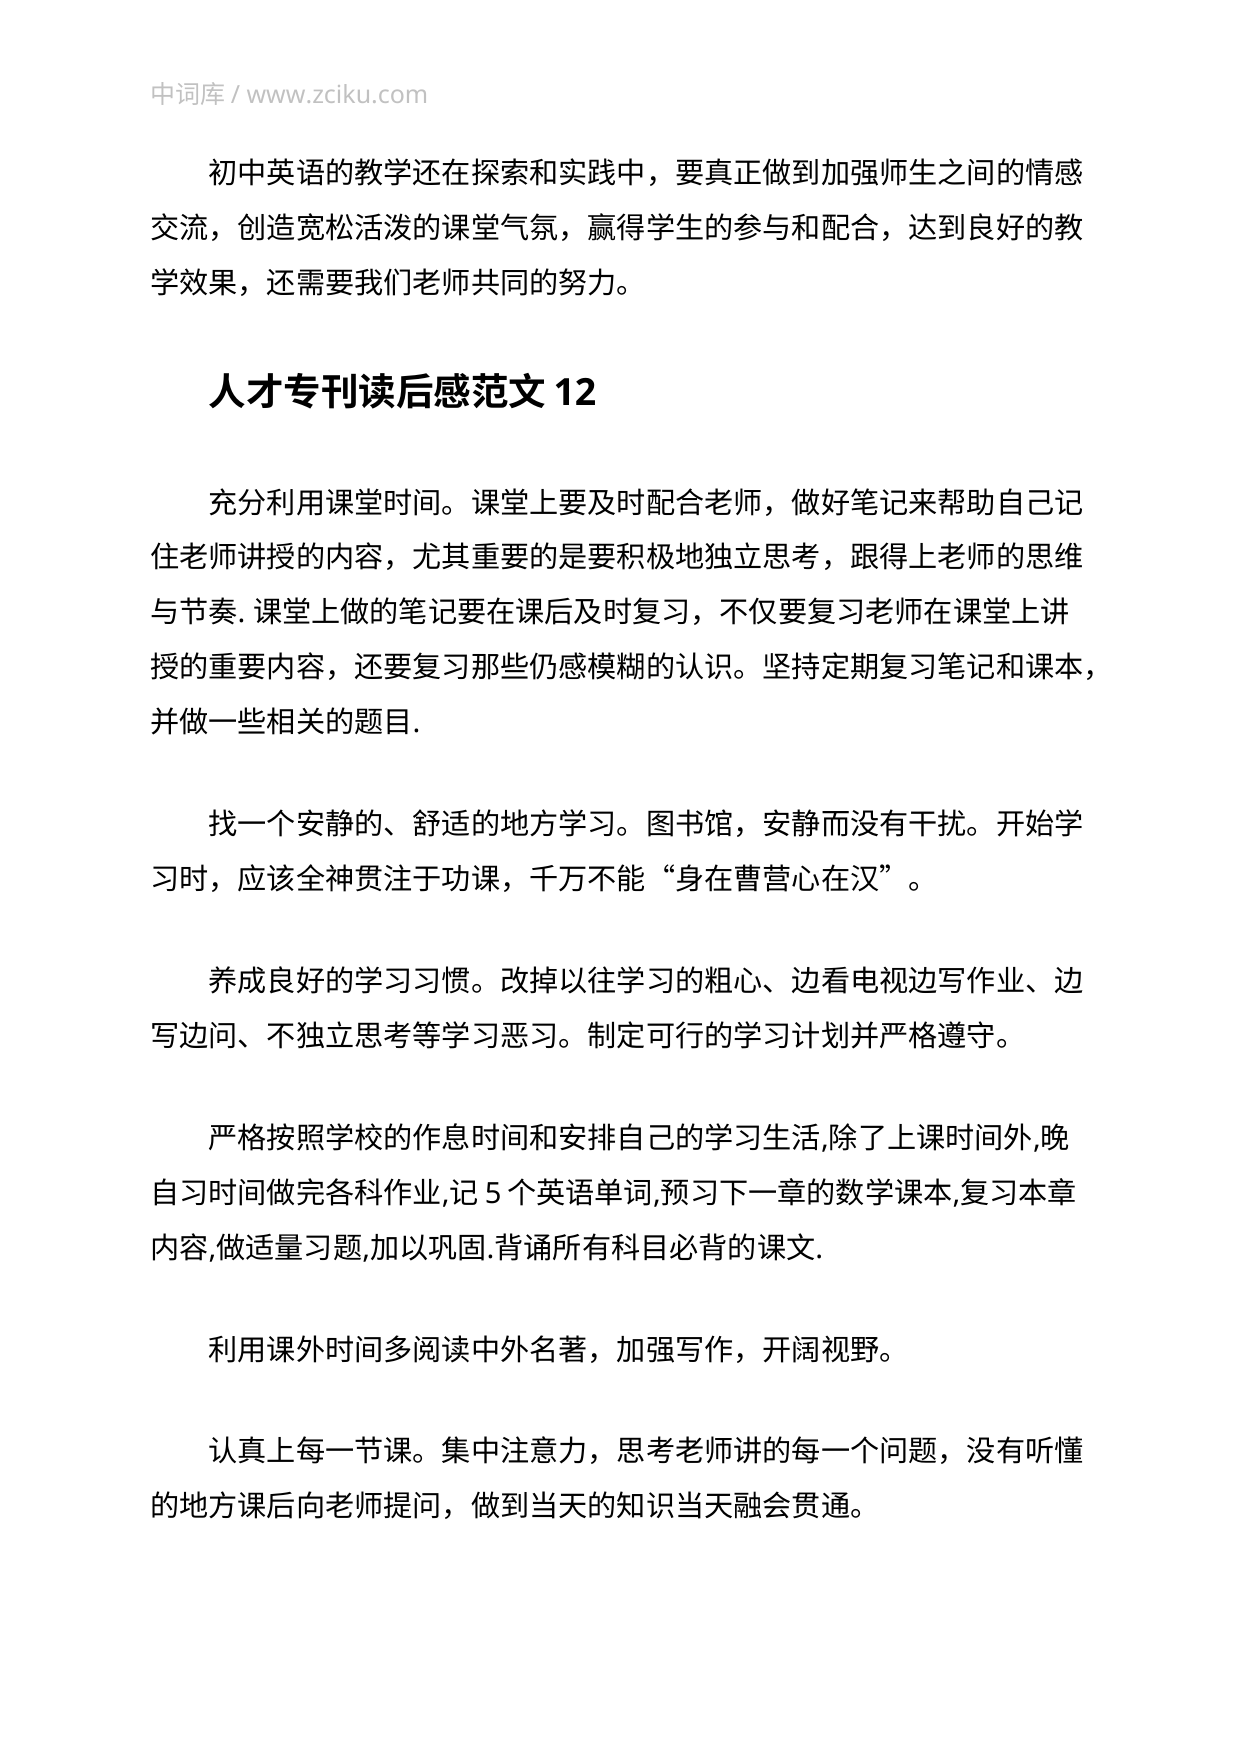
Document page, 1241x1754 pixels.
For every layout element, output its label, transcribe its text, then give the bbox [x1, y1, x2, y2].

text 人才专刊读后感范文12 [150, 362, 1090, 416]
text 充分利用课堂时间。课堂上要及时配合老师，做好笔记来帮助自己记住老师讲授的内容，尤其重要的是要积极地独立思考，跟得上老师的思维与节奏. 课堂上做的笔记要在课后及时复习，不仅要复习老师在课堂上讲授的重要内容，还要复习那些仍感模糊的认识。坚持定期复习笔记和课本，并做一些相关的题目. [150, 479, 1090, 741]
text 严格按照学校的作息时间和安排自己的学习生活,除了上课时间外,晚自习时间做完各科作业,记5个英语单词,预习下一章的数学课本,复习本章内容,做适量习题,加以巩固.背诵所有科目必背的课文. [150, 1114, 1090, 1267]
text 养成良好的学习习惯。改掉以往学习的粗心、边看电视边写作业、边写边问、不独立思考等学习恶习。制定可行的学习计划并严格遵守。 [150, 957, 1090, 1055]
text 利用课外时间多阅读中外名著，加强写作，开阔视野。 [150, 1326, 1090, 1368]
text 找一个安静的、舒适的地方学习。图书馆，安静而没有干扰。开始学习时，应该全神贯注于功课，千万不能“身在曹营心在汉”。 [150, 801, 1090, 898]
text 认真上每一节课。集中注意力，思考老师讲的每一个问题，没有听懂的地方课后向老师提问，做到当天的知识当天融会贯通。 [150, 1428, 1090, 1525]
text 初中英语的教学还在探索和实践中，要真正做到加强师生之间的情感交流，创造宽松活泼的课堂气氛，赢得学生的参与和配合，达到良好的教学效果，还需要我们老师共同的努力。 [150, 150, 1090, 302]
